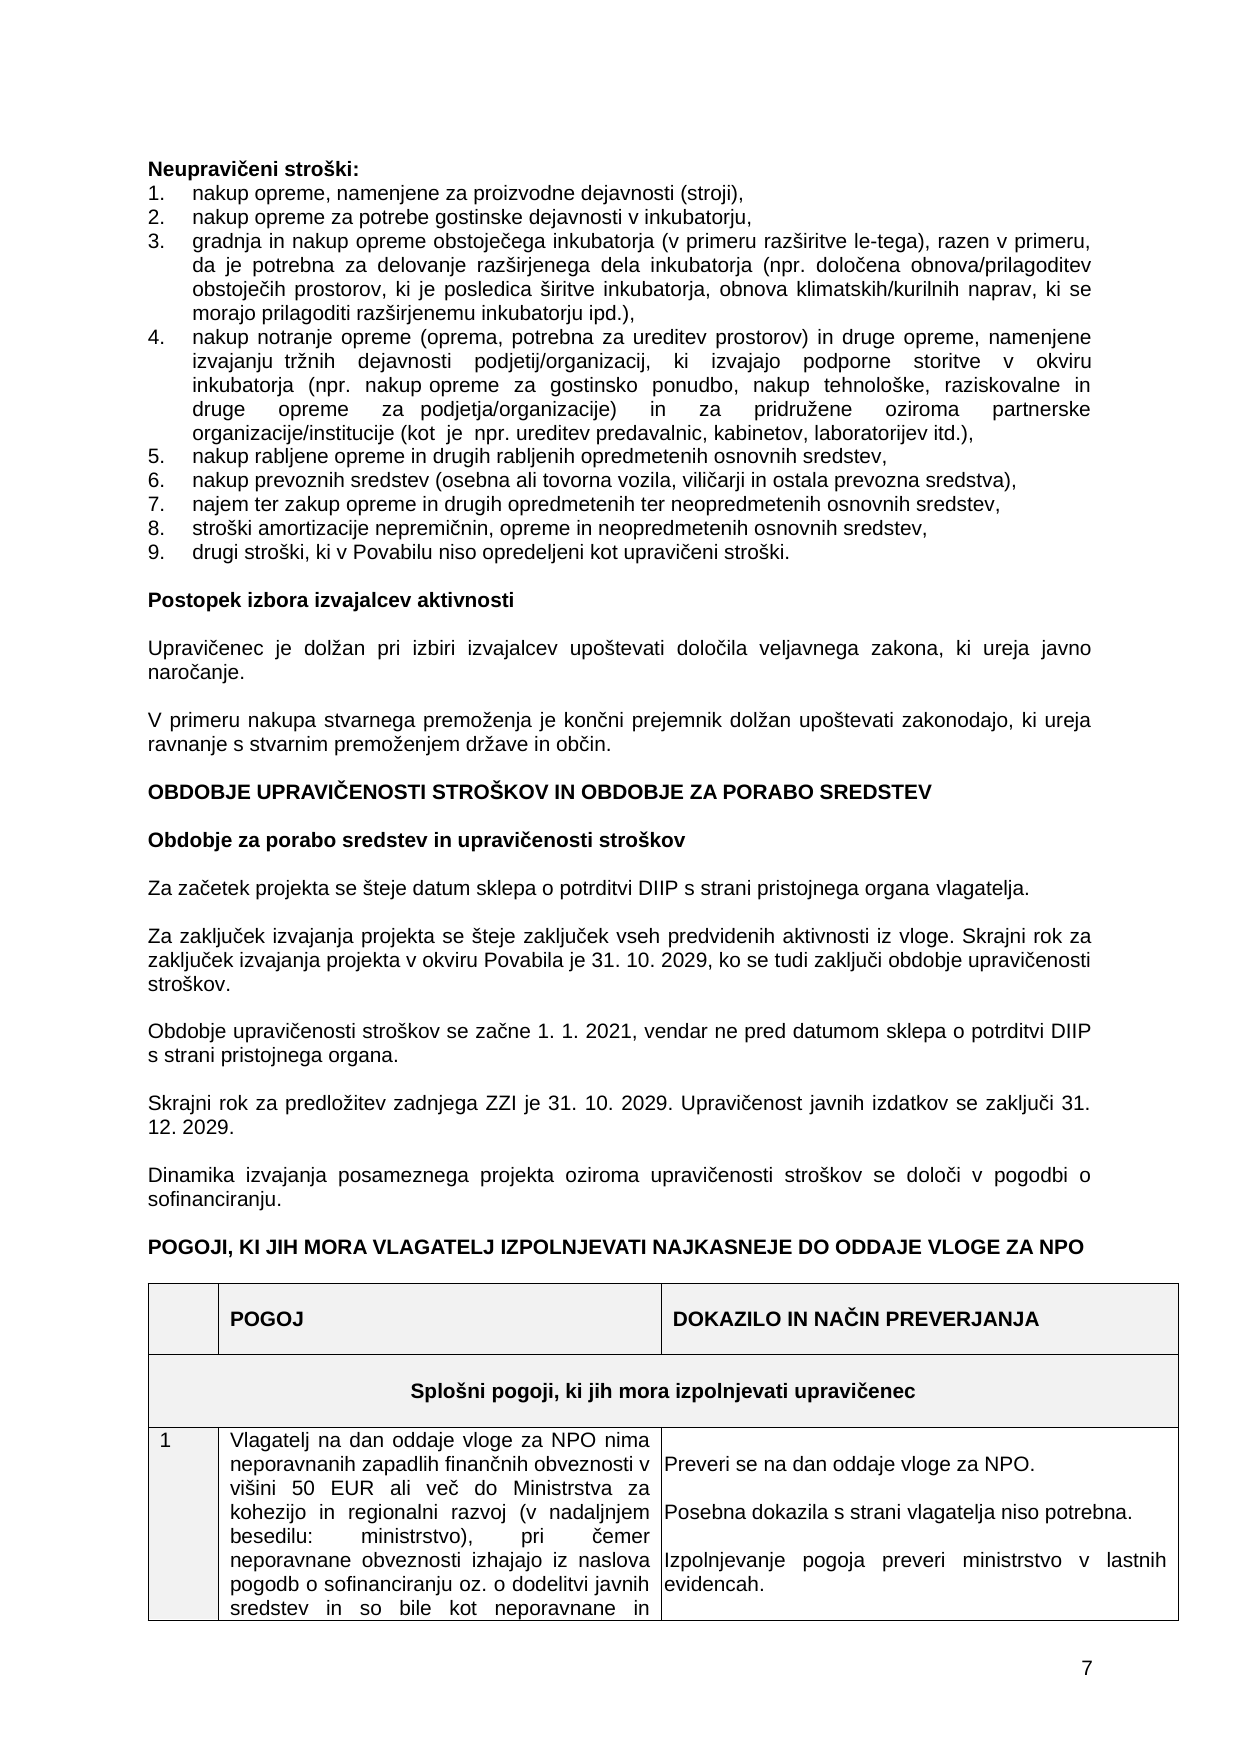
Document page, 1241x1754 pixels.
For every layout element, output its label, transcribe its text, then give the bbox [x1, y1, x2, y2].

table_header [149, 1284, 218, 1354]
list nakup prevoznih sredstev (osebna ali tovorna vozila, viličarji in ostala prevozna sredstva), [148, 468, 1093, 492]
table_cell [219, 1428, 661, 1619]
text Upravičenec je dolžan pri izbiri izvajalcev upoštevati določila veljavnega zakona, ki ureja javno naročanje. [148, 636, 1093, 684]
list stroški amortizacije nepremičnin, opreme in neopredmetenih osnovnih sredstev, [148, 516, 1093, 540]
text Neupravičeni stroški: [148, 157, 1093, 181]
list nakup opreme, namenjene za proizvodne dejavnosti (stroji), [148, 181, 1093, 205]
text Dinamika izvajanja posameznega projekta oziroma upravičenosti stroškov se določi v pogodbi o sofinanciranju. [148, 1163, 1093, 1211]
text Obdobje upravičenosti stroškov se začne 1. 1. 2021, vendar ne pred datumom sklepa o potrditvi DIIP s strani pristojnega organa. [148, 1019, 1093, 1067]
list drugi stroški, ki v Povabilu niso opredeljeni kot upravičeni stroški. [148, 540, 1093, 564]
list nakup notranje opreme (oprema, potrebna za ureditev prostorov) in druge opreme, namenjene izvajanju tržnih dejavnosti podjetij/organizacij, ki izvajajo podporne storitve v okviru inkubatorja (npr. nakup opreme za gostinsko ponudbo, nakup tehnološke, raziskovalne in druge opreme za podjetja/organizacije) in za pridružene oziroma partnerske organizacije/institucije (kot je npr. ureditev predavalnic, kabinetov, laboratorijev itd.), [148, 324, 1093, 444]
text Za zaključek izvajanja projekta se šteje zaključek vseh predvidenih aktivnosti iz vloge. Skrajni rok za zaključek izvajanja projekta v okviru Povabila je 31. 10. 2029, ko se tudi zaključi obdobje upravičenosti stroškov. [148, 923, 1093, 995]
subtitle OBDOBJE UPRAVIČENOSTI STROŠKOV IN OBDOBJE ZA PORABO SREDSTEV [148, 780, 1093, 804]
list gradnja in nakup opreme obstoječega inkubatorja (v primeru razširitve le-tega), razen v primeru, da je potrebna za delovanje razširjenega dela inkubatorja (npr. določena obnova/prilagoditev obstoječih prostorov, ki je posledica širitve inkubatorja, obnova klimatskih/kurilnih naprav, ki se morajo prilagoditi razširjenemu inkubatorju ipd.), [148, 229, 1093, 324]
subtitle Postopek izbora izvajalcev aktivnosti [148, 588, 1093, 612]
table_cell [662, 1428, 1178, 1619]
text V primeru nakupa stvarnega premoženja je končni prejemnik dolžan upoštevati zakonodajo, ki ureja ravnanje s stvarnim premoženjem države in občin. [148, 708, 1093, 756]
table_cell 1 [149, 1428, 218, 1619]
subtitle POGOJI, KI JIH MORA VLAGATELJ IZPOLNJEVATI NAJKASNEJE DO ODDAJE VLOGE ZA NPO [148, 1235, 1093, 1259]
list najem ter zakup opreme in drugih opredmetenih ter neopredmetenih osnovnih sredstev, [148, 492, 1093, 516]
table_cell Splošni pogoji, ki jih mora izpolnjevati upravičenec [149, 1355, 1178, 1427]
subtitle Obdobje za porabo sredstev in upravičenosti stroškov [148, 828, 1093, 852]
table_header POGOJ [219, 1284, 661, 1354]
table_header DOKAZILO IN NAČIN PREVERJANJA [662, 1284, 1178, 1354]
text Skrajni rok za predložitev zadnjega ZZI je 31. 10. 2029. Upravičenost javnih izdatkov se zaključi 31. 12. 2029. [148, 1091, 1093, 1139]
list nakup rabljene opreme in drugih rabljenih opredmetenih osnovnih sredstev, [148, 444, 1093, 468]
text Za začetek projekta se šteje datum sklepa o potrditvi DIIP s strani pristojnega organa vlagatelja. [148, 876, 1093, 899]
list nakup opreme za potrebe gostinske dejavnosti v inkubatorju, [148, 205, 1093, 229]
